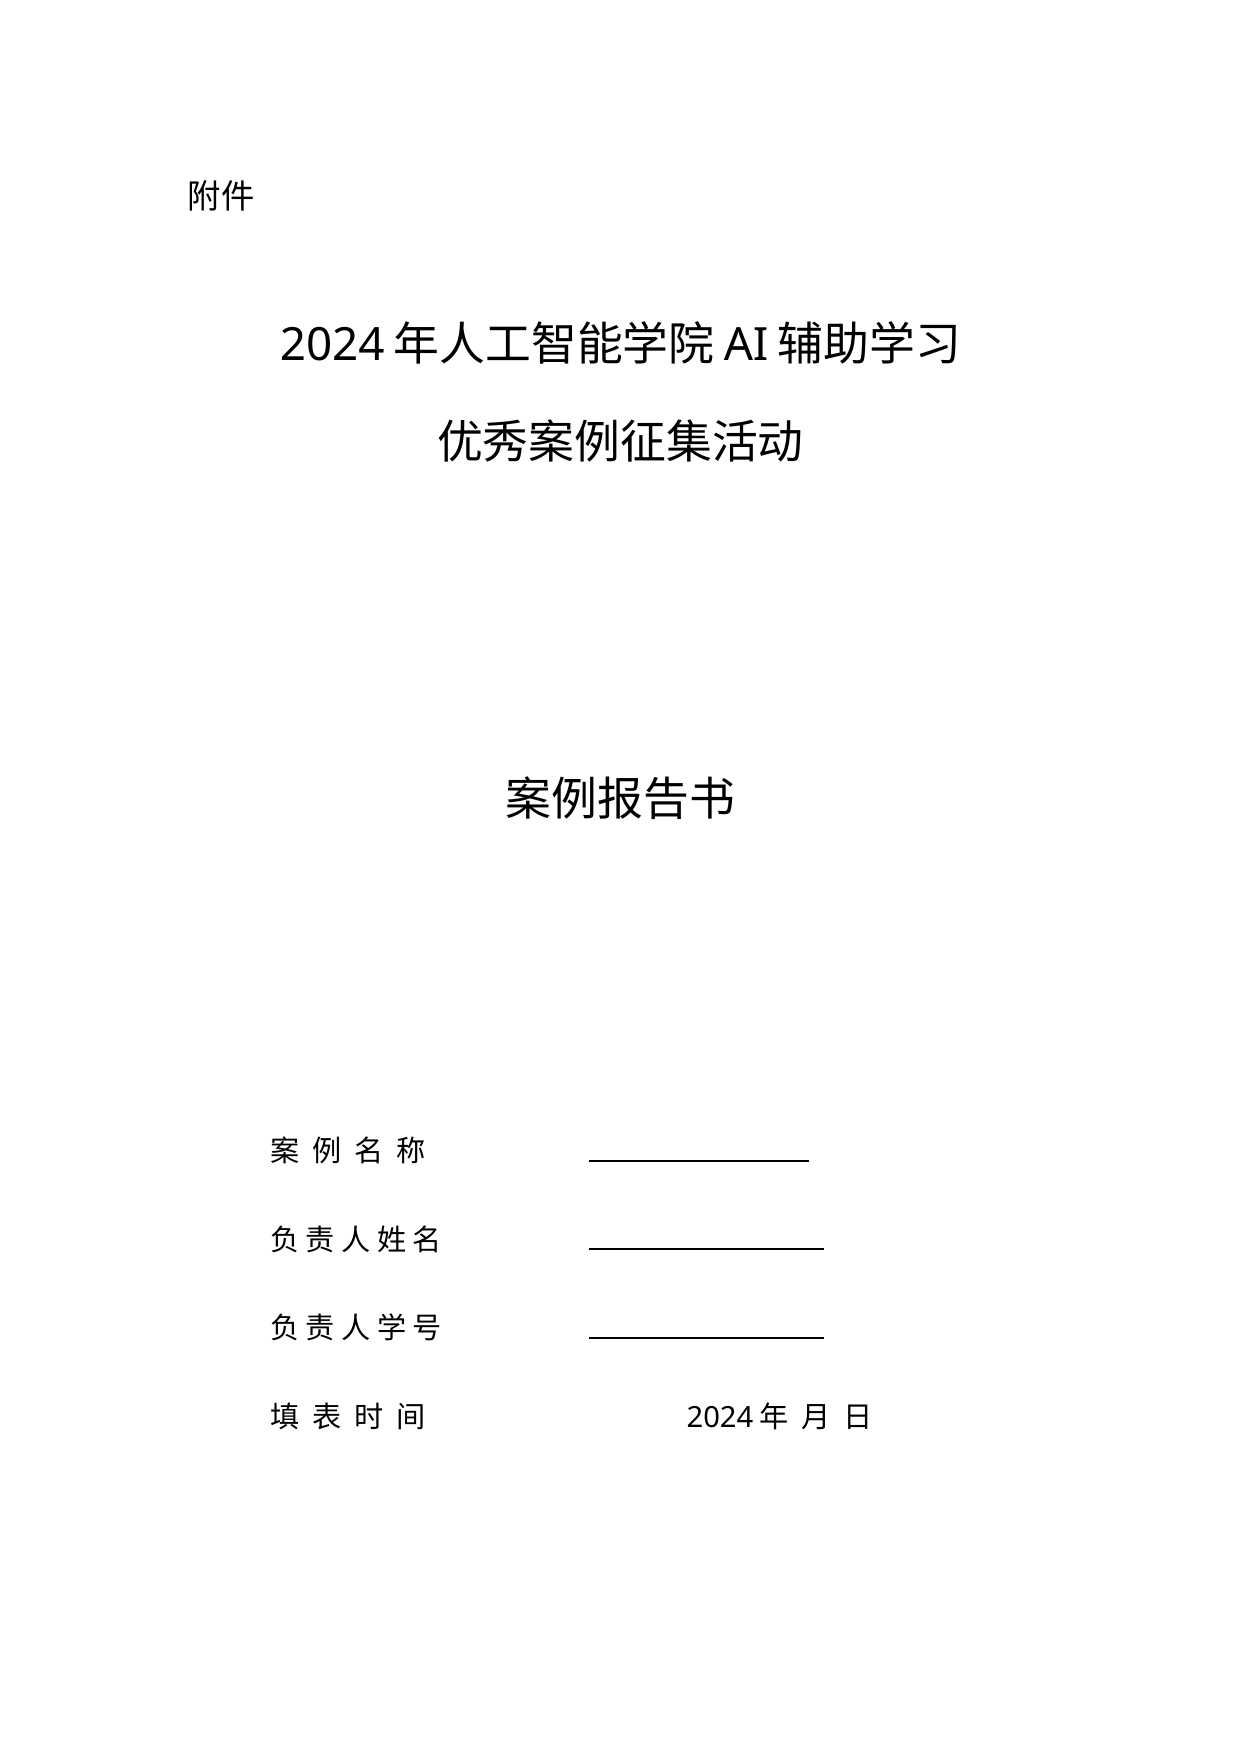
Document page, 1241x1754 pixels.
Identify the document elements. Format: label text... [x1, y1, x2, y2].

text 案例报告书 [187, 747, 1053, 844]
table_header [578, 1105, 982, 1193]
table_cell 负 责 人 学 号 [259, 1282, 577, 1370]
table_cell 填 表 时 间 [259, 1370, 577, 1459]
table_header 案 例 名 称 [259, 1105, 577, 1193]
table_cell 2024年 月 日 [578, 1370, 982, 1459]
table_cell [578, 1193, 982, 1282]
text 优秀案例征集活动 [187, 389, 1053, 487]
table_cell [578, 1282, 982, 1370]
text 2024年人工智能学院AI辅助学习 [187, 292, 1053, 389]
table_cell 负 责 人 姓 名 [259, 1193, 577, 1282]
text 附件 [187, 162, 1053, 227]
